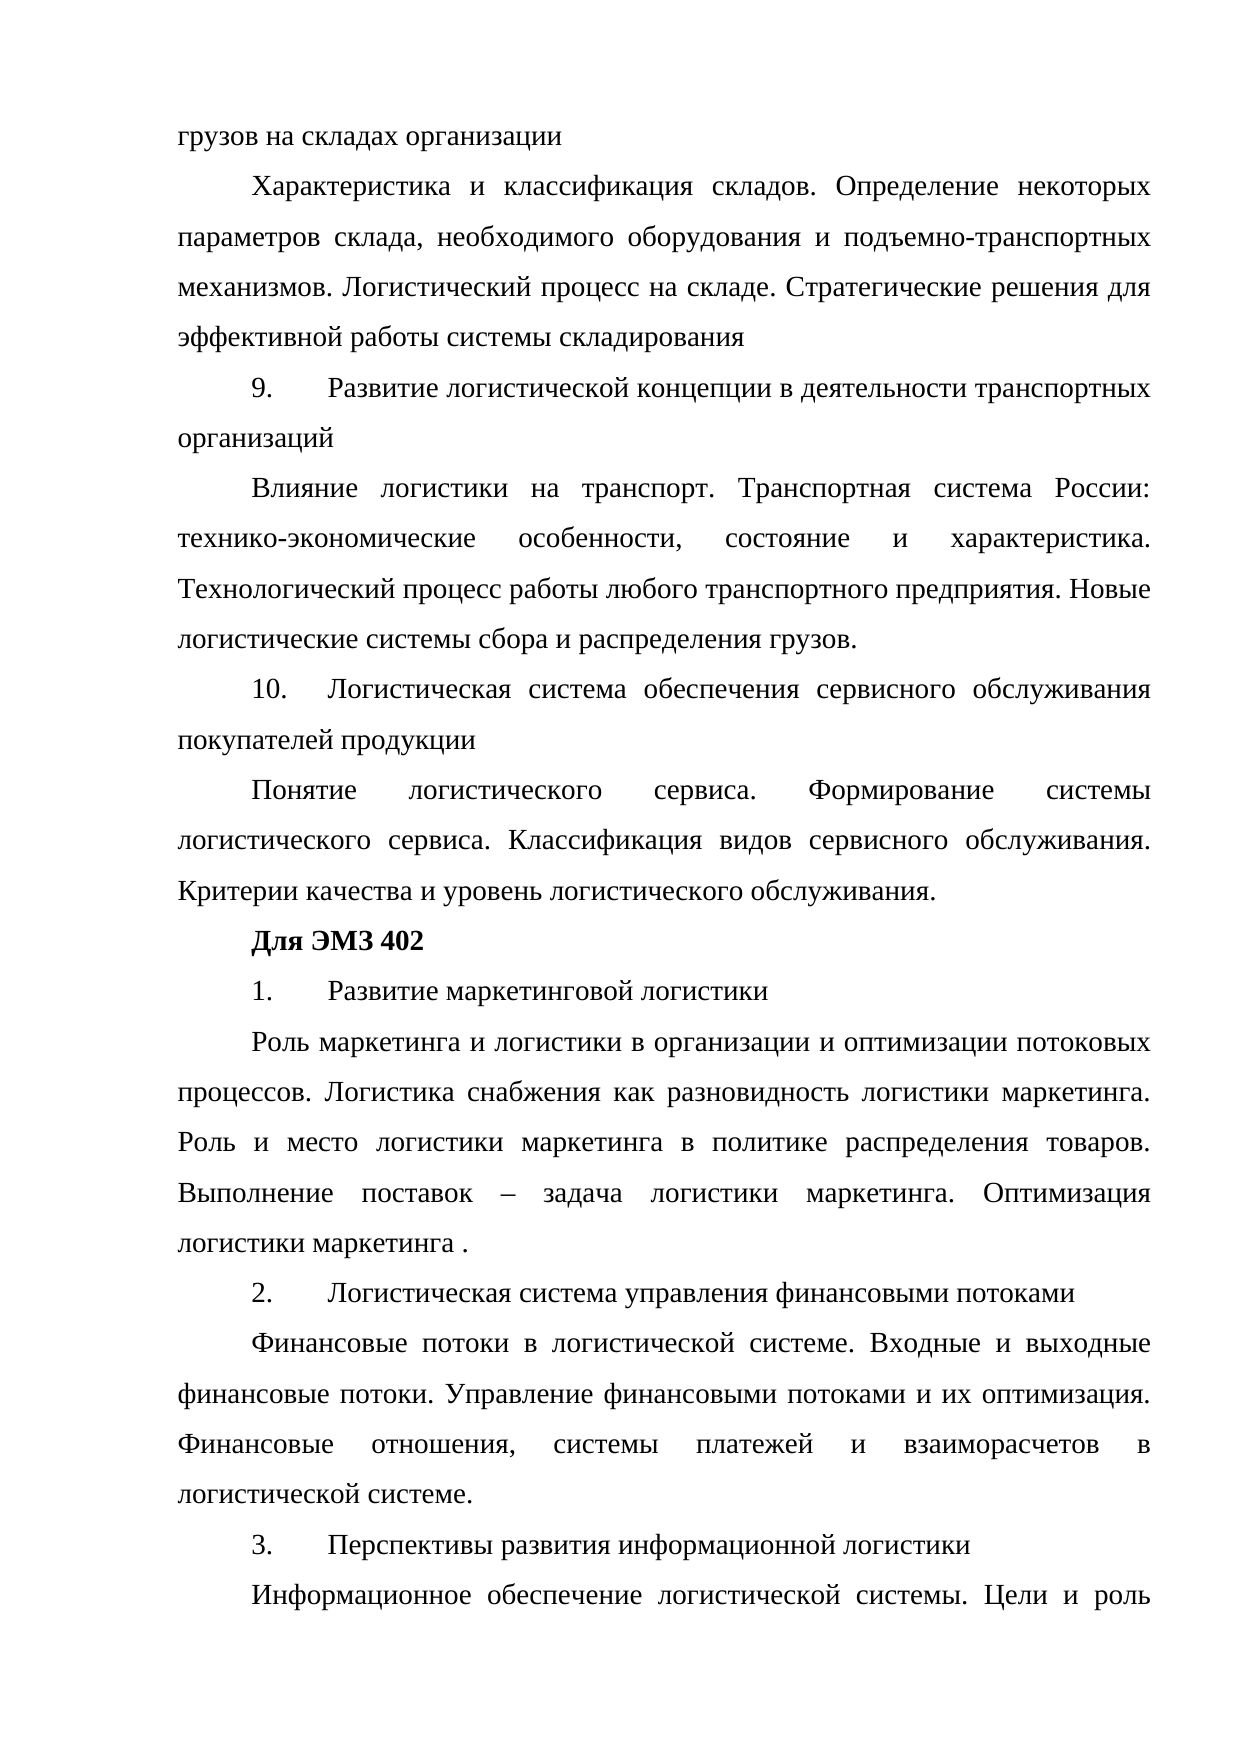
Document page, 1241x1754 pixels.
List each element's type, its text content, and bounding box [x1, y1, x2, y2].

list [177, 118, 1152, 152]
list Развитие логистической концепции в деятельности транспортных организаций [177, 370, 1152, 453]
list Перспективы развития информационной логистики [177, 1527, 1152, 1560]
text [177, 1577, 1152, 1611]
text Влияние логистики на транспорт. Транспортная система России: технико-экономические особенности, состояние и характеристика. Технологический процесс работы любого транспортного предприятия. Новые логистические системы сбора и распределения грузов. [177, 470, 1152, 655]
text Для ЭМЗ 402 [177, 923, 1152, 957]
text Характеристика и классификация складов. Определение некоторых параметров склада, необходимого оборудования и подъемно-транспортных механизмов. Логистический процесс на складе. Стратегические решения для эффективной работы системы складирования [177, 168, 1152, 353]
list Логистическая система управления финансовыми потоками [177, 1275, 1152, 1309]
text Финансовые потоки в логистической системе. Входные и выходные финансовые потоки. Управление финансовыми потоками и их оптимизация. Финансовые отношения, системы платежей и взаиморасчетов в логистической системе. [177, 1326, 1152, 1510]
list Развитие маркетинговой логистики [177, 973, 1152, 1007]
text Роль маркетинга и логистики в организации и оптимизации потоковых процессов. Логистика снабжения как разновидность логистики маркетинга. Роль и место логистики маркетинга в политике распределения товаров. Выполнение поставок – задача логистики маркетинга. Оптимизация логистики маркетинга . [177, 1024, 1152, 1258]
list Логистическая система обеспечения сервисного обслуживания покупателей продукции [177, 672, 1152, 755]
text Понятие логистического сервиса. Формирование системы логистического сервиса. Классификация видов сервисного обслуживания. Критерии качества и уровень логистического обслуживания. [177, 772, 1152, 906]
